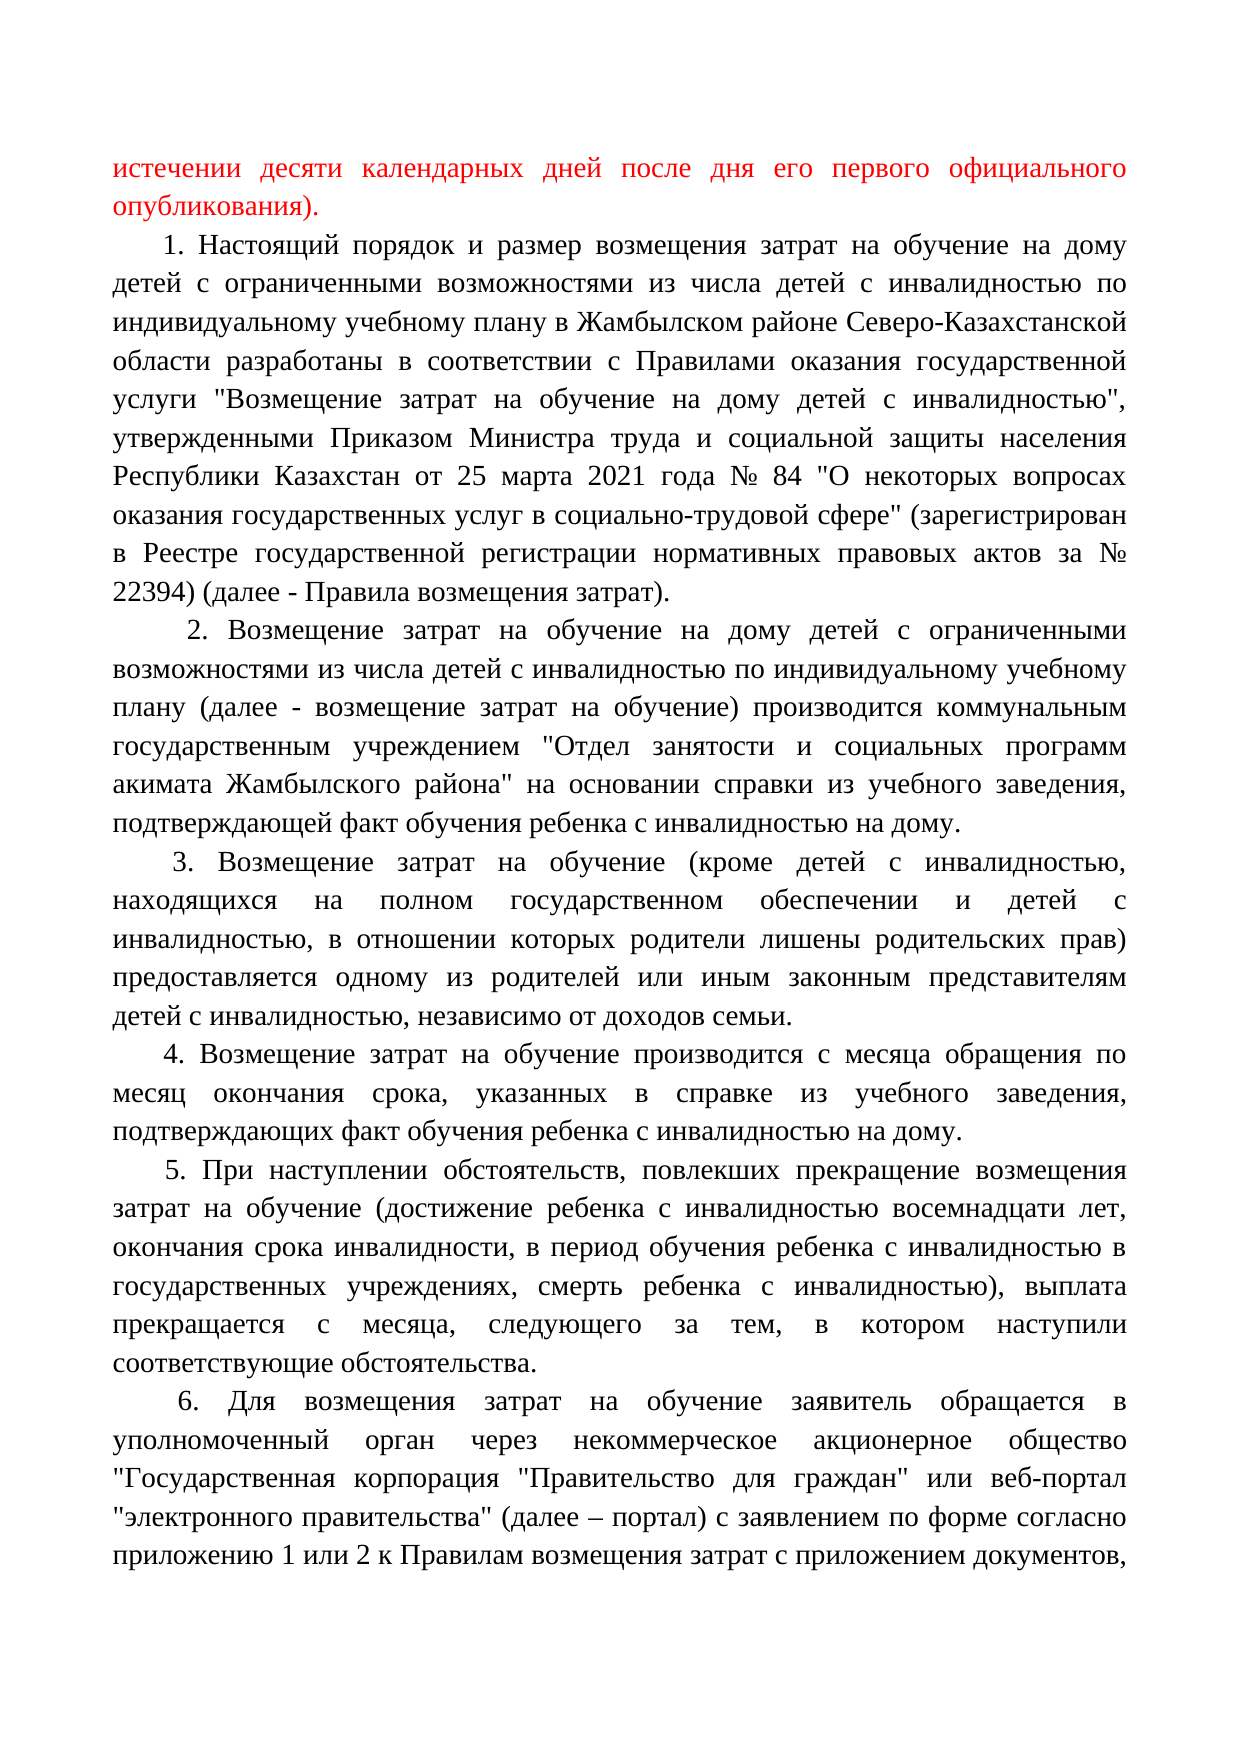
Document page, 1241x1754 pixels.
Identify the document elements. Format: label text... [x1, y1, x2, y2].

text 1. Настоящий порядок и размер возмещения затрат на обучение на дому детей с ограниченными возможностями из числа детей с инвалидностью по индивидуальному учебному плану в Жамбылском районе Северо-Казахстанской области разработаны в соответствии с Правилами оказания государственной услуги "Возмещение затрат на обучение на дому детей с инвалидностью", утвержденными Приказом Министра труда и социальной защиты населения Республики Казахстан от 25 марта 2021 года № 84 "О некоторых вопросах оказания государственных услуг в социально-трудовой сфере" (зарегистрирован в Реестре государственной регистрации нормативных правовых актов за № 22394) (далее - Правила возмещения затрат). [112, 227, 1128, 607]
text 4. Возмещение затрат на обучение производится с месяца обращения по месяц окончания срока, указанных в справке из учебного заведения, подтверждающих факт обучения ребенка с инвалидностью на дому. [112, 1036, 1128, 1147]
text 3. Возмещение затрат на обучение (кроме детей с инвалидностью, находящихся на полном государственном обеспечении и детей с инвалидностью, в отношении которых родители лишены родительских прав) предоставляется одному из родителей или иным законным представителям детей с инвалидностью, независимо от доходов семьи. [112, 844, 1128, 1031]
text 5. При наступлении обстоятельств, повлекших прекращение возмещения затрат на обучение (достижение ребенка с инвалидностью восемнадцати лет, окончания срока инвалидности, в период обучения ребенка с инвалидностью в государственных учреждениях, смерть ребенка с инвалидностью), выплата прекращается с месяца, следующего за тем, в котором наступили соответствующие обстоятельства. [112, 1152, 1128, 1378]
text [112, 150, 1128, 222]
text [112, 1383, 1128, 1571]
text 2. Возмещение затрат на обучение на дому детей с ограниченными возможностями из числа детей с инвалидностью по индивидуальному учебному плану (далее - возмещение затрат на обучение) производится коммунальным государственным учреждением "Отдел занятости и социальных программ акимата Жамбылского района" на основании справки из учебного заведения, подтверждающей факт обучения ребенка с инвалидностью на дому. [112, 612, 1128, 839]
